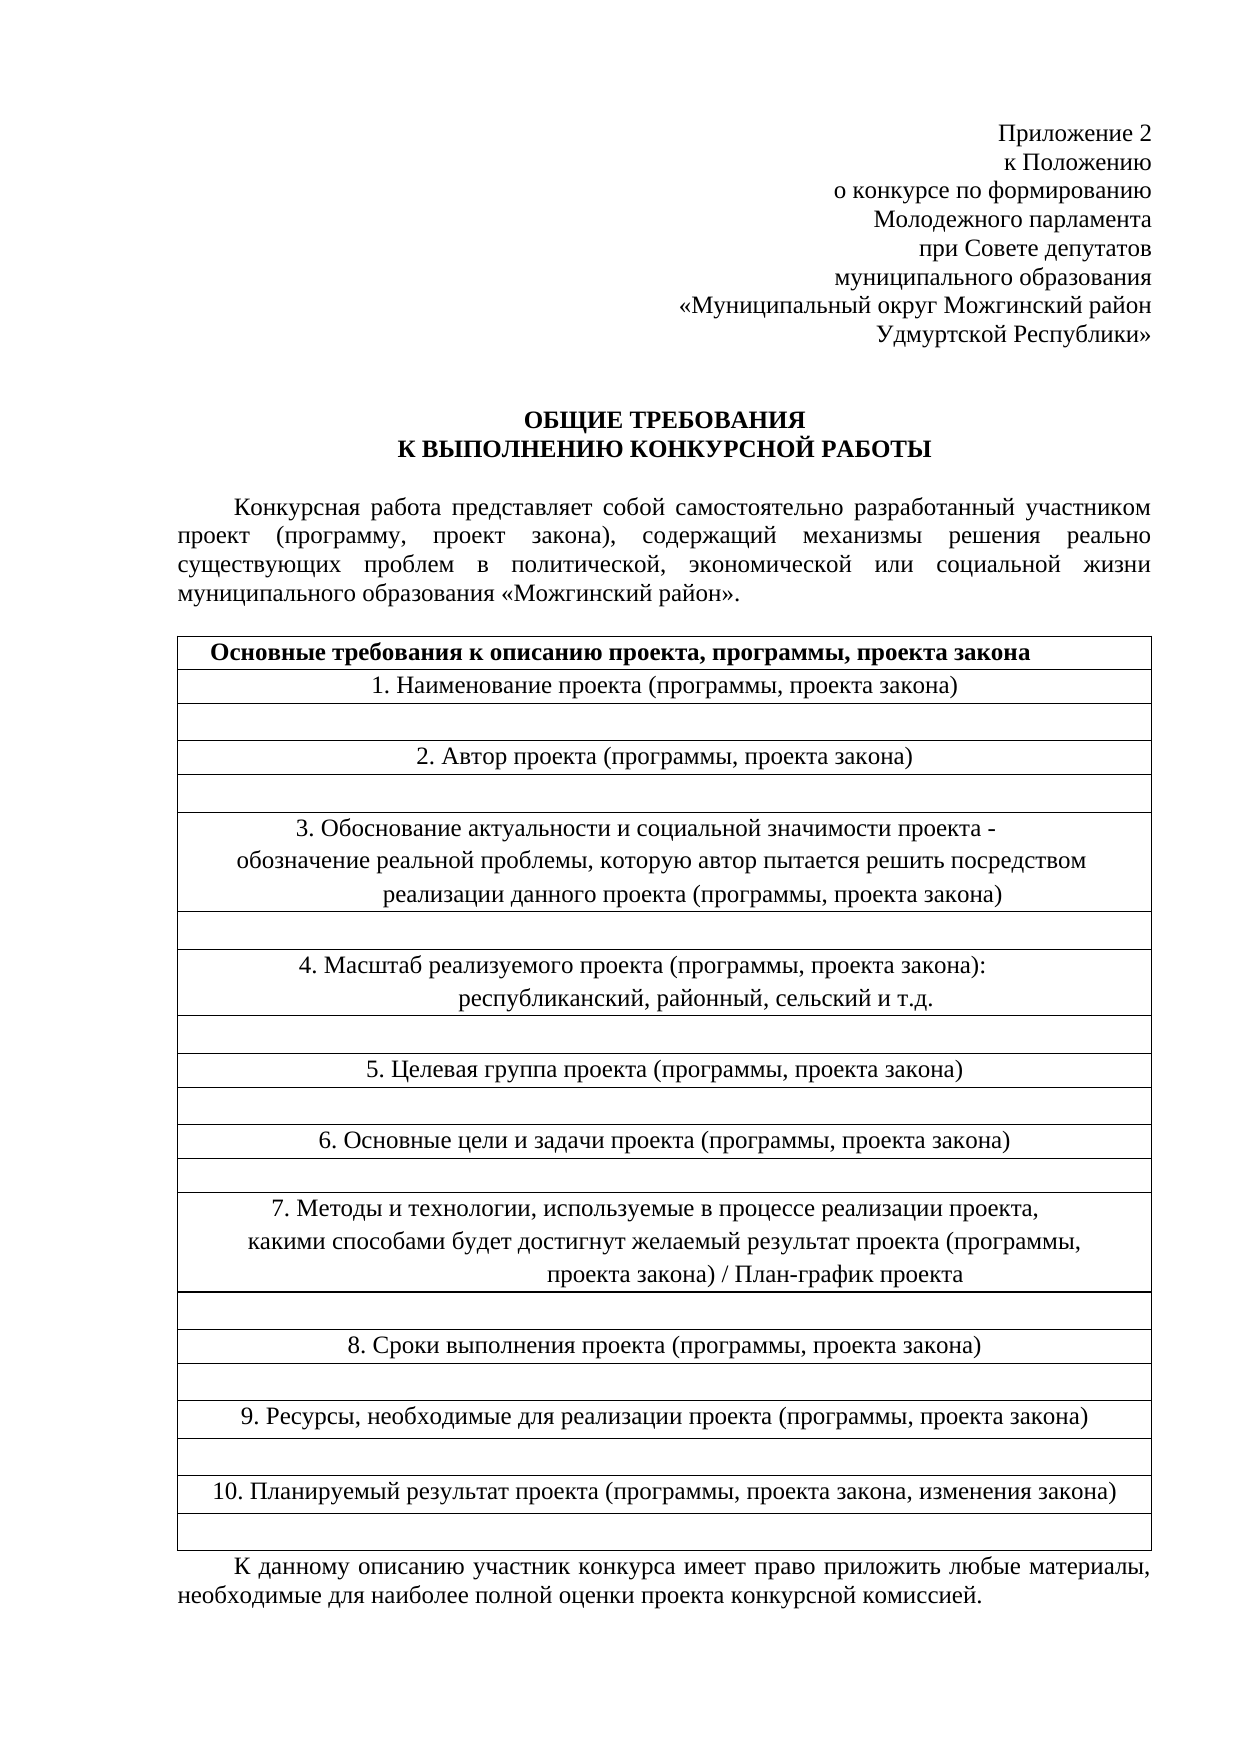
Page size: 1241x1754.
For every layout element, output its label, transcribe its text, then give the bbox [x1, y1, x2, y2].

text о конкурсе по формированию [177, 176, 1152, 204]
text к Положению [177, 147, 1152, 176]
table_cell [178, 775, 1151, 812]
title ОБЩИЕ ТРЕБОВАНИЯ [177, 406, 1152, 434]
table_cell 5. Целевая группа проекта (программы, проекта закона) [178, 1054, 1151, 1087]
title К ВЫПОЛНЕНИЮ КОНКУРСНОЙ РАБОТЫ [177, 434, 1152, 463]
text «Муниципальный округ Можгинский район [177, 291, 1152, 319]
table_cell [178, 912, 1151, 949]
table_cell [178, 1088, 1151, 1124]
table_cell 7. Методы и технологии, используемые в процессе реализации проекта, какими способами будет достигнут желаемый результат проекта (программы, проекта закона) / План-график проекта [178, 1193, 1151, 1291]
table_cell 10. Планируемый результат проекта (программы, проекта закона, изменения закона) [178, 1476, 1151, 1513]
text Конкурсная работа представляет собой самостоятельно разработанный участником проект (программу, проект закона), содержащий механизмы решения реально существующих проблем в политической, экономической или социальной жизни муниципального образования «Можгинский район». [177, 492, 1152, 607]
table_cell 6. Основные цели и задачи проекта (программы, проекта закона) [178, 1125, 1151, 1158]
table_cell [178, 704, 1151, 740]
table_cell 3. Обоснование актуальности и социальной значимости проекта - обозначение реальной проблемы, которую автор пытается решить посредством реализации данного проекта (программы, проекта закона) [178, 813, 1151, 911]
table_cell 1. Наименование проекта (программы, проекта закона) [178, 670, 1151, 703]
text Удмуртской Республики» [177, 319, 1152, 348]
table_cell [178, 1016, 1151, 1053]
table_cell [178, 1514, 1151, 1550]
table_cell [178, 1159, 1151, 1192]
table_header Основные требования к описанию проекта, программы, проекта закона [178, 637, 1151, 669]
table_cell 2. Автор проекта (программы, проекта закона) [178, 741, 1151, 774]
text Приложение 2 [177, 118, 1152, 147]
text при Совете депутатов [177, 233, 1152, 262]
table_cell 9. Ресурсы, необходимые для реализации проекта (программы, проекта закона) [178, 1401, 1151, 1438]
text муниципального образования [177, 262, 1152, 291]
table_cell [178, 1293, 1151, 1329]
table_cell [178, 1364, 1151, 1400]
table_cell 4. Масштаб реализуемого проекта (программы, проекта закона): республиканский, районный, сельский и т.д. [178, 950, 1151, 1015]
text К данному описанию участник конкурса имеет право приложить любые материалы, необходимые для наиболее полной оценки проекта конкурсной комиссией. [177, 1551, 1152, 1609]
table_cell 8. Сроки выполнения проекта (программы, проекта закона) [178, 1330, 1151, 1363]
table_cell [178, 1439, 1151, 1475]
text Молодежного парламента [177, 204, 1152, 233]
